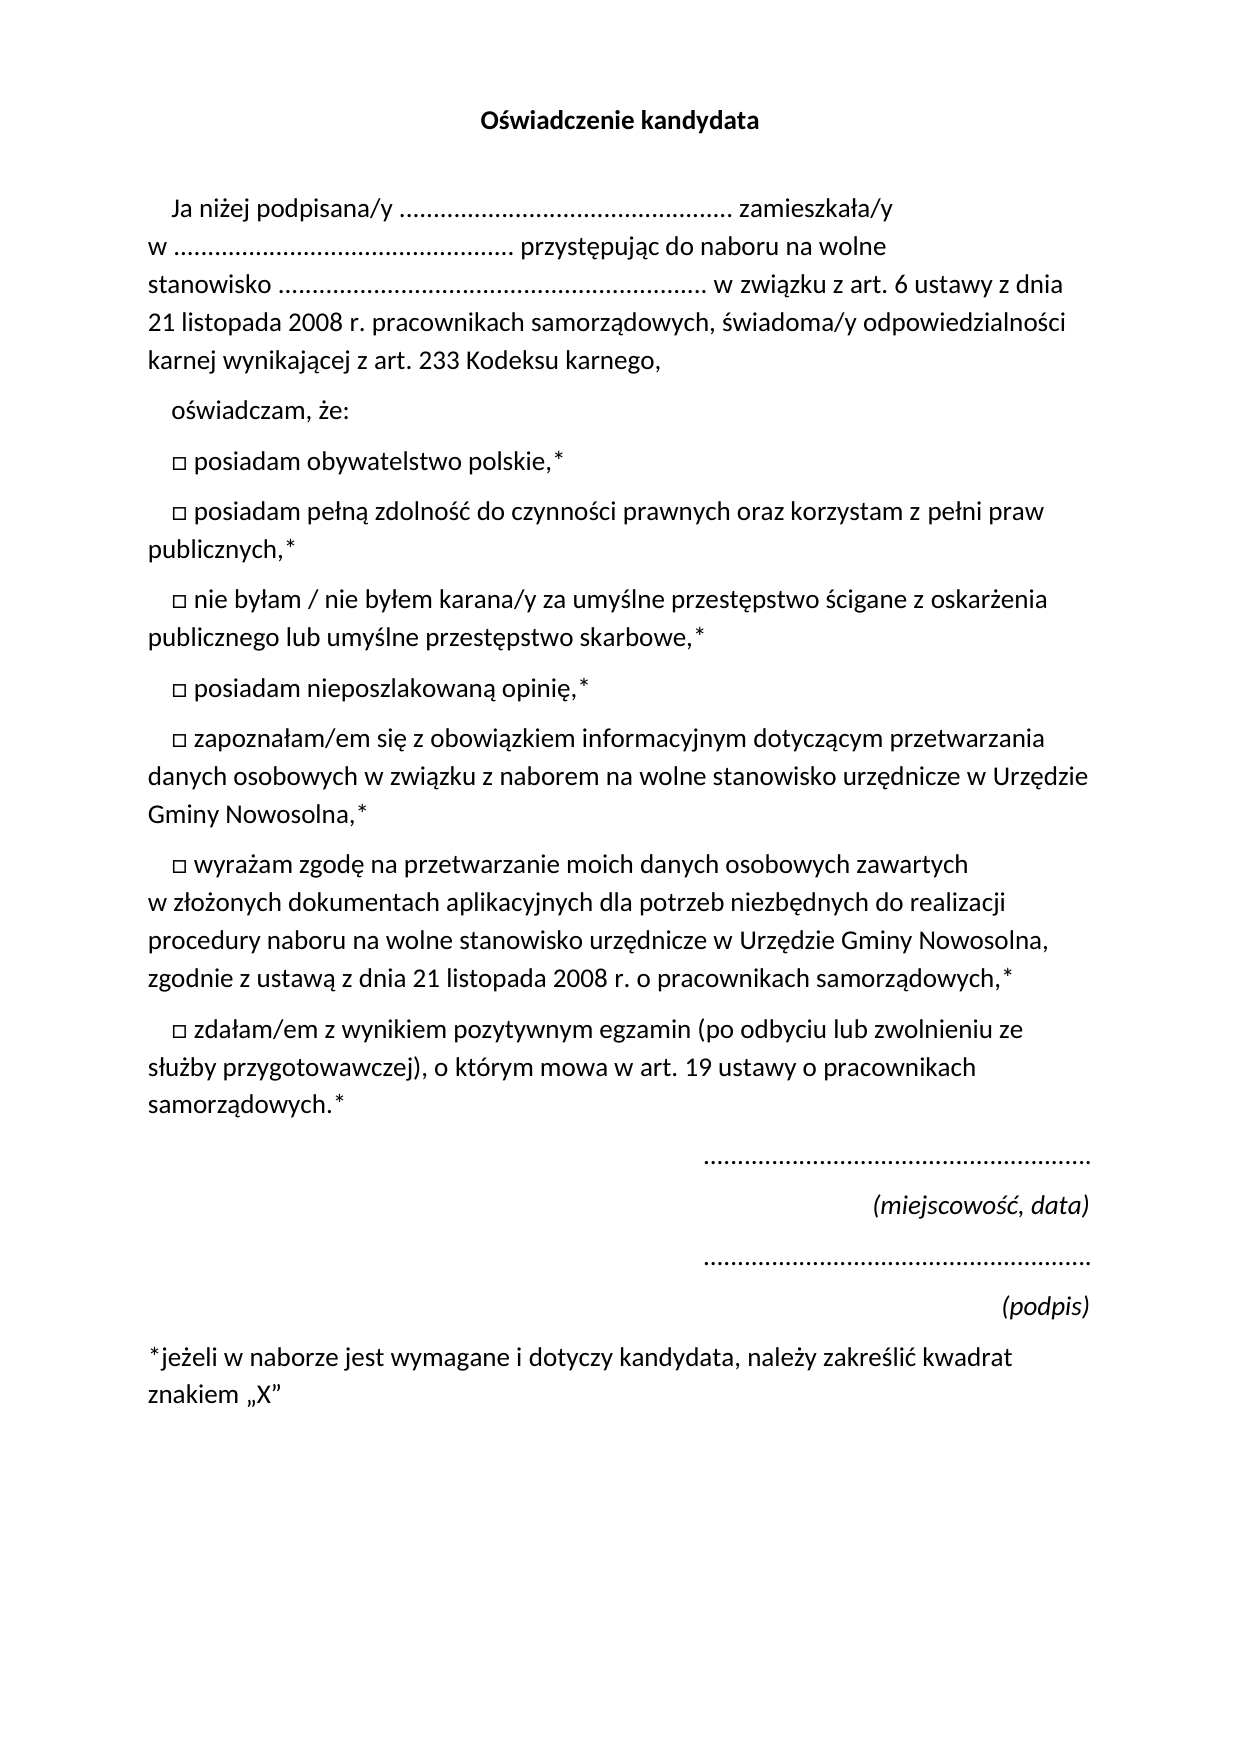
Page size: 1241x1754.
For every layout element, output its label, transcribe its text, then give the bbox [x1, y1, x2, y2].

text □ zapoznałam/em się z obowiązkiem informacyjnym dotyczącym przetwarzania danych osobowych w związku z naborem na wolne stanowisko urzędnicze w Urzędzie Gminy Nowosolna,* [148, 721, 1093, 830]
text □ posiadam obywatelstwo polskie,* [148, 444, 1093, 477]
text (miejscowość, data) [148, 1188, 1093, 1221]
text □ zdałam/em z wynikiem pozytywnym egzamin (po odbyciu lub zwolnieniu ze służby przygotowawczej), o którym mowa w art. 19 ustawy o pracownikach samorządowych.* [148, 1012, 1093, 1121]
text □ posiadam pełną zdolność do czynności prawnych oraz korzystam z pełni praw publicznych,* [148, 494, 1093, 565]
text □ wyrażam zgodę na przetwarzanie moich danych osobowych zawartych w złożonych dokumentach aplikacyjnych dla potrzeb niezbędnych do realizacji procedury naboru na wolne stanowisko urzędnicze w Urzędzie Gminy Nowosolna, zgodnie z ustawą z dnia 21 listopada 2008 r. o pracownikach samorządowych,* [148, 848, 1093, 994]
text oświadczam, że: [148, 393, 1093, 426]
text ......................................................... [148, 1239, 1093, 1272]
text ......................................................... [148, 1138, 1093, 1171]
text *jeżeli w naborze jest wymagane i dotyczy kandydata, należy zakreślić kwadrat znakiem „X” [148, 1340, 1093, 1411]
text Oświadczenie kandydata [148, 103, 1093, 136]
text □ nie byłam / nie byłem karana/y za umyślne przestępstwo ścigane z oskarżenia publicznego lub umyślne przestępstwo skarbowe,* [148, 583, 1093, 653]
text (podpis) [148, 1289, 1093, 1322]
text Ja niżej podpisana/y ................................................. zamieszkała/y w .................................................. przystępując do naboru na wolne stanowisko ............................................................... w związku z art. 6 ustawy z dnia 21 listopada 2008 r. pracownikach samorządowych, świadoma/y odpowiedzialności karnej wynikającej z art. 233 Kodeksu karnego, [148, 191, 1093, 376]
text □ posiadam nieposzlakowaną opinię,* [148, 671, 1093, 704]
